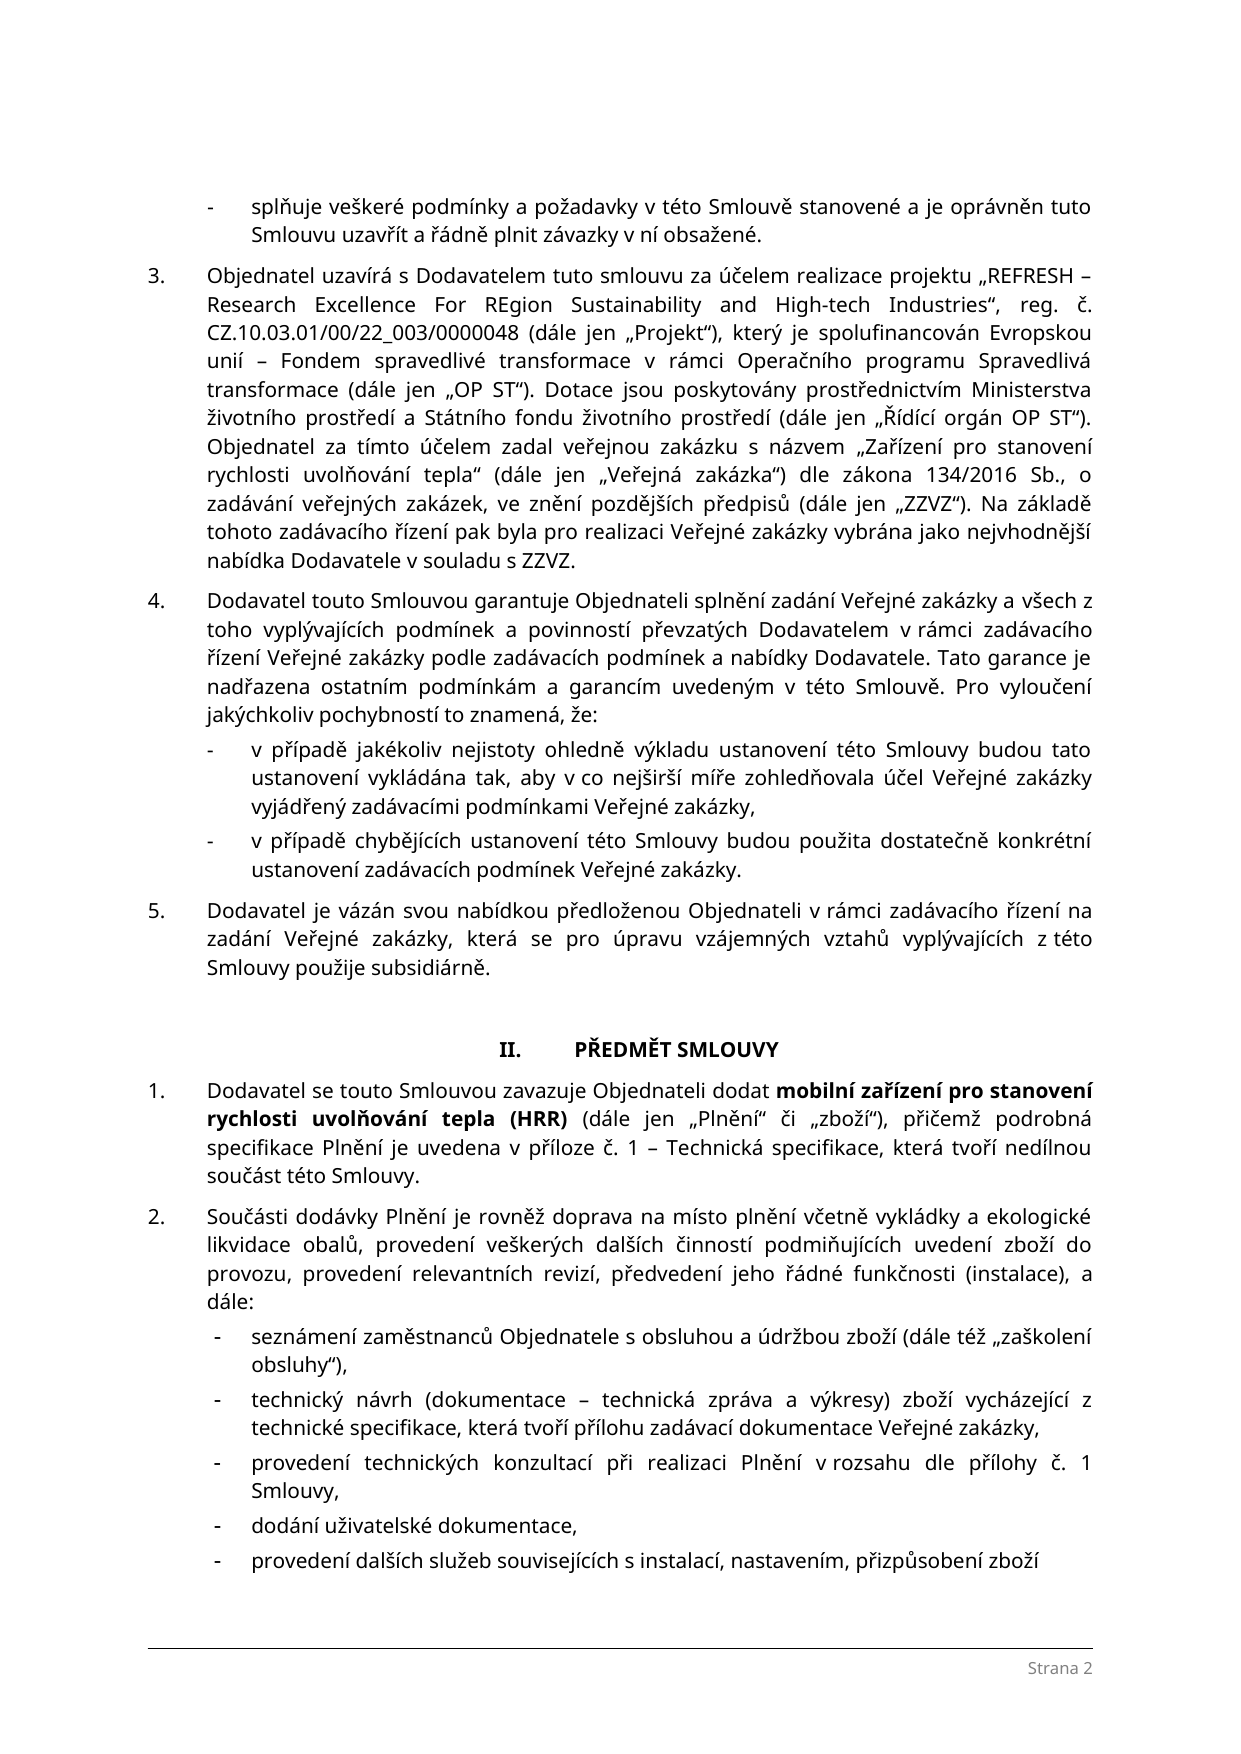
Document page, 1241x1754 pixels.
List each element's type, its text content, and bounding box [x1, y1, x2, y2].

list v případě chybějících ustanovení této Smlouvy budou použita dostatečně konkrétní ustanovení zadávacích podmínek Veřejné zakázky. [207, 827, 1093, 883]
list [207, 192, 1093, 249]
list seznámení zaměstnanců Objednatele s obsluhou a údržbou zboží (dále též „zaškolení obsluhy“), [214, 1322, 1093, 1379]
list provedení technických konzultací při realizaci Plnění v rozsahu dle přílohy č. 1 Smlouvy, [214, 1448, 1093, 1505]
list dodání uživatelské dokumentace, [214, 1511, 1093, 1540]
list Dodavatel se touto Smlouvou zavazuje Objednateli dodat mobilní zařízení pro stanovení rychlosti uvolňování tepla (HRR) (dále jen „Plnění“ či „zboží“), přičemž podrobná specifikace Plnění je uvedena v příloze č. 1 – Technická specifikace, která tvoří nedílnou součást této Smlouvy. [148, 1076, 1093, 1189]
list Objednatel uzavírá s Dodavatelem tuto smlouvu za účelem realizace projektu „REFRESH – Research Excellence For REgion Sustainability and High-tech Industries“, reg. č. CZ.10.03.01/00/22_003/0000048 (dále jen „Projekt“), který je spolufinancován Evropskou unií – Fondem spravedlivé transformace v rámci Operačního programu Spravedlivá transformace (dále jen „OP ST“). Dotace jsou poskytovány prostřednictvím Ministerstva životního prostředí a Státního fondu životního prostředí (dále jen „Řídící orgán OP ST“). Objednatel za tímto účelem zadal veřejnou zakázku s názvem „Zařízení pro stanovení rychlosti uvolňování tepla“ (dále jen „Veřejná zakázka“) dle zákona 134/2016 Sb., o zadávání veřejných zakázek, ve znění pozdějších předpisů (dále jen „ZZVZ“). Na základě tohoto zadávacího řízení pak byla pro realizaci Veřejné zakázky vybrána jako nejvhodnější nabídka Dodavatele v souladu s ZZVZ. [148, 261, 1093, 574]
text Dodavatel je vázán svou nabídkou předloženou Objednateli v rámci zadávacího řízení na zadání Veřejné zakázky, která se pro úpravu vzájemných vztahů vyplývajících z této Smlouvy použije subsidiárně. [148, 896, 1093, 981]
list v případě jakékoliv nejistoty ohledně výkladu ustanovení této Smlouvy budou tato ustanovení vykládána tak, aby v co nejširší míře zohledňovala účel Veřejné zakázky vyjádřený zadávacími podmínkami Veřejné zakázky, [207, 735, 1093, 820]
list Dodavatel touto Smlouvou garantuje Objednateli splnění zadání Veřejné zakázky a všech z toho vyplývajících podmínek a povinností převzatých Dodavatelem v rámci zadávacího řízení Veřejné zakázky podle zadávacích podmínek a nabídky Dodavatele. Tato garance je nadřazena ostatním podmínkám a garancím uvedeným v této Smlouvě. Pro vyloučení jakýchkoliv pochybností to znamená, že: [148, 587, 1093, 729]
list PŘEDMĚT SMLOUVY [185, 1035, 1093, 1063]
list technický návrh (dokumentace – technická zpráva a výkresy) zboží vycházející z technické specifikace, která tvoří přílohu zadávací dokumentace Veřejné zakázky, [214, 1385, 1093, 1442]
list Součásti dodávky Plnění je rovněž doprava na místo plnění včetně vykládky a ekologické likvidace obalů, provedení veškerých dalších činností podmiňujících uvedení zboží do provozu, provedení relevantních revizí, předvedení jeho řádné funkčnosti (instalace), a dále: [148, 1202, 1093, 1316]
list provedení dalších služeb souvisejících s instalací, nastavením, přizpůsobení zboží [214, 1546, 1093, 1574]
